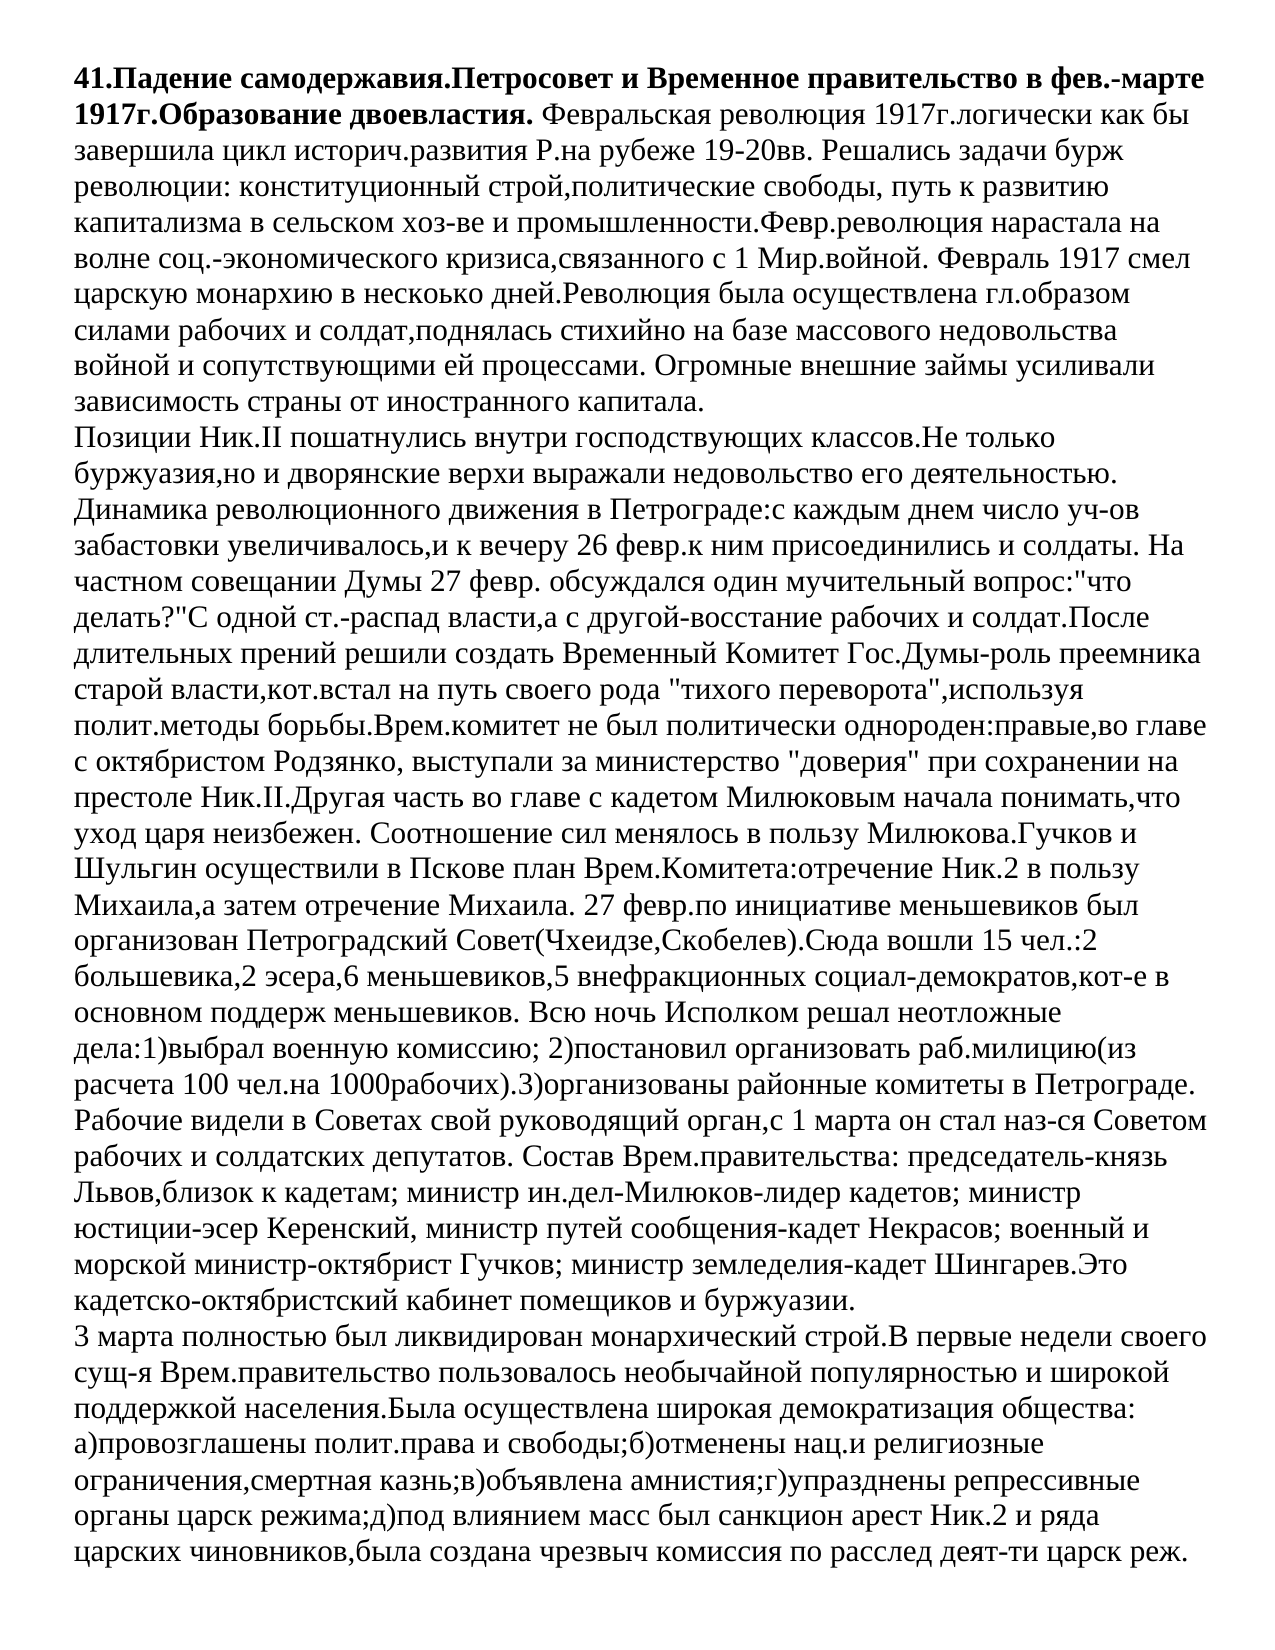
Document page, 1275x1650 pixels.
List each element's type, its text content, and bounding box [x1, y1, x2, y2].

text 3 марта полностью был ликвидирован монархический строй.В первые недели своего сущ-я Врем.правительство пользовалось необычайной популярностью и широкой поддержкой населения.Была осуществлена широкая демократизация общества: а)провозглашены полит.права и свободы;б)отменены нац.и религиозные ограничения,смертная казнь;в)объявлена амнистия;г)упразднены репрессивные органы царск режима;д)под влиянием масс был санкцион арест Ник.2 и ряда царских чиновников,была создана чрезвыч комиссия по расслед деят-ти царск реж. [74, 1317, 1211, 1568]
text 41.Падение самодержавия.Петросовет и Временное правительство в фев.-марте 1917г.Образование двоевластия. Февральская революция 1917г.логически как бы завершила цикл историч.развития Р.на рубеже 19-20вв. Решались задачи бурж революции: конституционный строй,политические свободы, путь к развитию капитализма в сельском хоз-ве и промышленности.Февр.революция нарастала на волне соц.-экономического кризиса,связанного с 1 Мир.войной. Февраль 1917 смел царскую монархию в нескоько дней.Революция была осуществлена гл.образом силами рабочих и солдат,поднялась стихийно на базе массового недовольства войной и сопутствующими ей процессами. Огромные внешние займы усиливали зависимость страны от иностранного капитала. [74, 59, 1211, 418]
text Рабочие видели в Советах свой руководящий орган,с 1 марта он стал наз-ся Советом рабочих и солдатских депутатов. Состав Врем.правительства: председатель-князь Львов,близок к кадетам; министр ин.дел-Милюков-лидер кадетов; министр юстиции-эсер Керенский, министр путей сообщения-кадет Некрасов; военный и морской министр-октябрист Гучков; министр земледелия-кадет Шингарев.Это кадетско-октябристский кабинет помещиков и буржуазии. [74, 1101, 1211, 1317]
text Позиции Ник.II пошатнулись внутри господствующих классов.Не только буржуазия,но и дворянские верхи выражали недовольство его деятельностью. Динамика революционного движения в Петрограде:с каждым днем число уч-ов забастовки увеличивалось,и к вечеру 26 февр.к ним присоединились и солдаты. На частном совещании Думы 27 февр. обсуждался один мучительный вопрос:"что делать?"С одной ст.-распад власти,а с другой-восстание рабочих и солдат.После длительных прений решили создать Временный Комитет Гос.Думы-роль преемника старой власти,кот.встал на путь своего рода "тихого переворота",используя полит.методы борьбы.Врем.комитет не был политически однороден:правые,во главе с октябристом Родзянко, выступали за министерство "доверия" при сохранении на престоле Ник.II.Другая часть во главе с кадетом Милюковым начала понимать,что уход царя неизбежен. Соотношение сил менялось в пользу Милюкова.Гучков и Шульгин осуществили в Пскове план Врем.Комитета:отречение Ник.2 в пользу Михаила,а затем отречение Михаила. 27 февр.по инициативе меньшевиков был организован Петроградский Совет(Чхеидзе,Скобелев).Сюда вошли 15 чел.:2 большевика,2 эсера,6 меньшевиков,5 внефракционных социал-демократов,кот-е в основном поддерж меньшевиков. Всю ночь Исполком решал неотложные дела:1)выбрал военную комиссию; 2)постановил организовать раб.милицию(из расчета 100 чел.на 1000рабочих).3)организованы районные комитеты в Петрограде. [74, 418, 1211, 1101]
